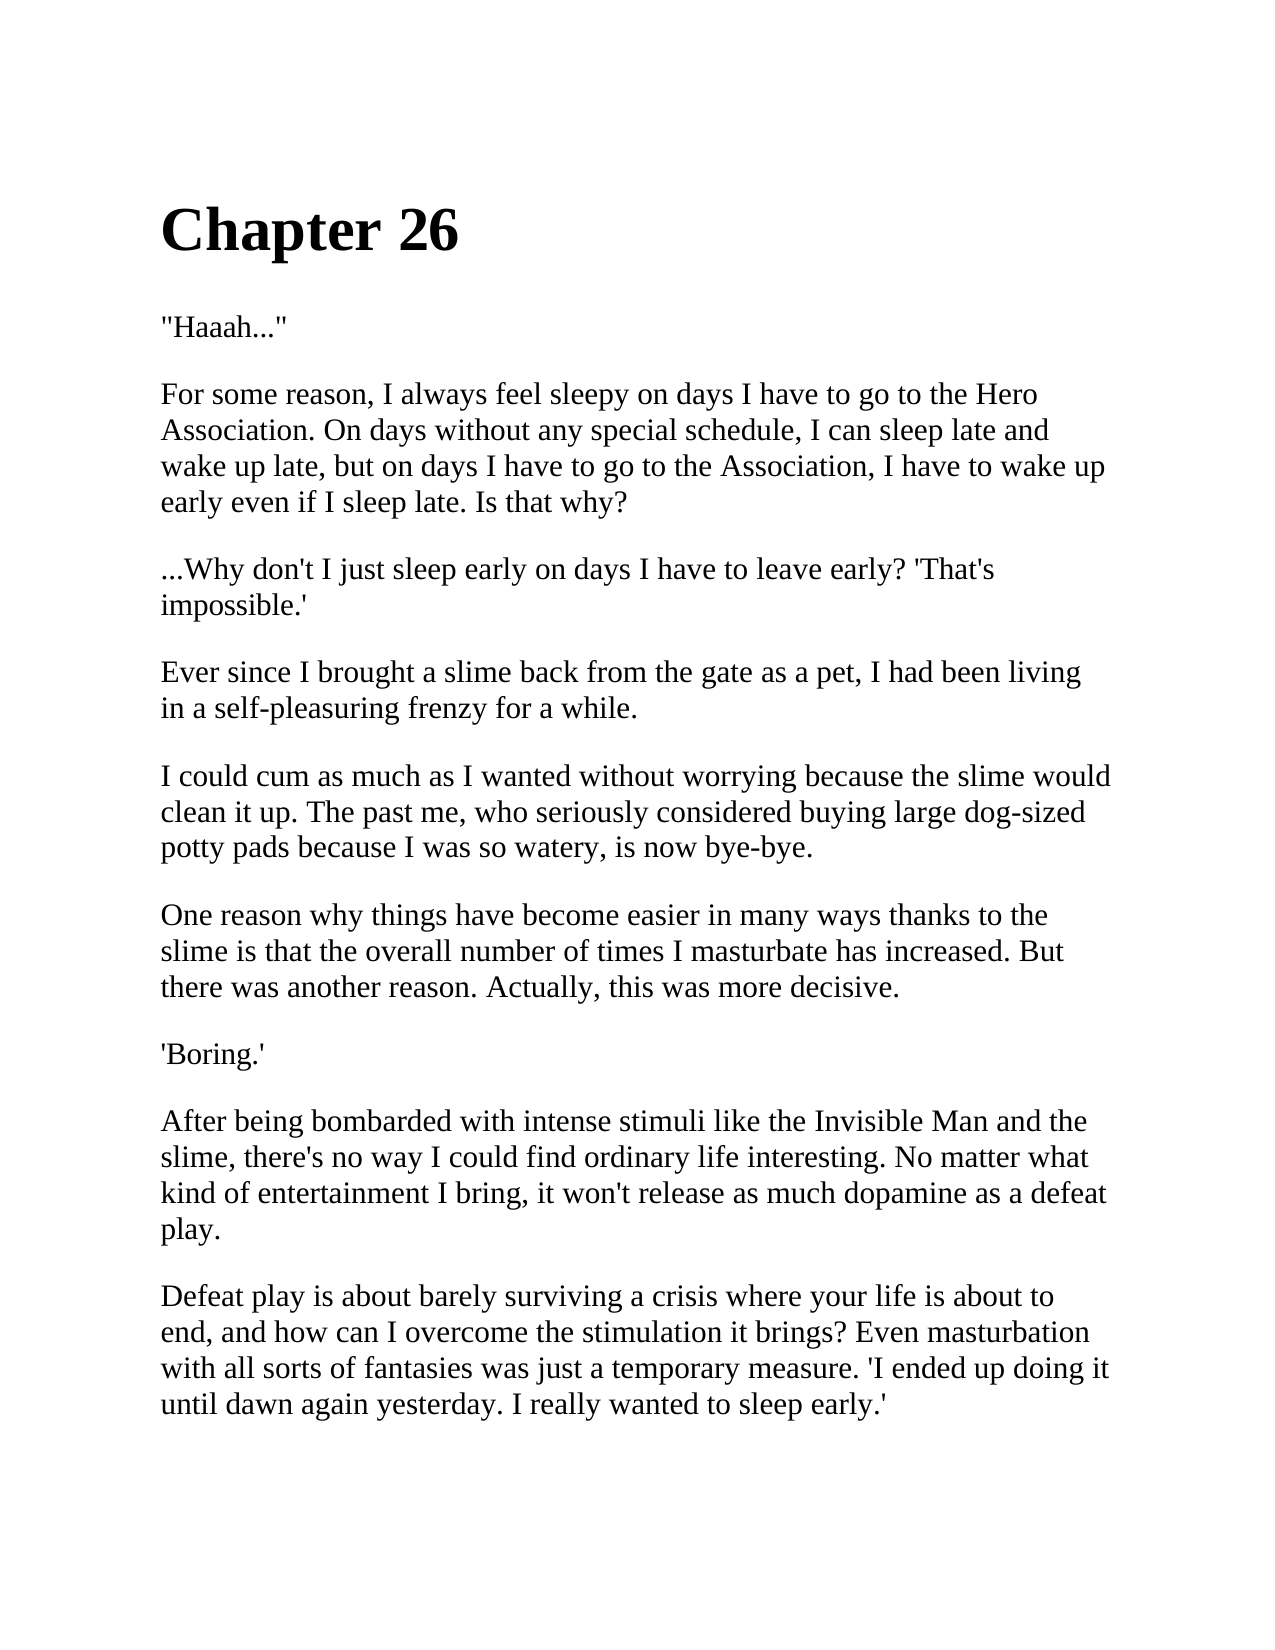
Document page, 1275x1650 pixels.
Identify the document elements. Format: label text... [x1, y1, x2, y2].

text For some reason, I always feel sleepy on days I have to go to the Hero Association. On days without any special schedule, I can sleep late and wake up late, but on days I have to go to the Association, I have to wake up early even if I sleep late. Is that why? [160, 376, 1111, 519]
text 'Boring.' [160, 1035, 1127, 1071]
subtitle Chapter 26 [160, 192, 1127, 264]
text One reason why things have become easier in many ways thanks to the slime is that the overall number of times I masturbate has increased. But there was another reason. Actually, this was more decisive. [160, 896, 1101, 1004]
text I could cum as much as I wanted without worrying because the slime would clean it up. The past me, who seriously considered buying large dog-sized potty pads because I was so watery, is now bye-bye. [160, 757, 1127, 865]
text Defeat play is about barely surviving a crisis where your life is about to end, and how can I overcome the stimulation it brings? Even masturbation with all sorts of fantasies was just a temporary measure. 'I ended up doing it until dawn again yesterday. I really wanted to sleep early.' [160, 1277, 1109, 1421]
text ...Why don't I just sleep early on days I have to leave early? 'That's impossible.' [160, 551, 1127, 622]
text Ever since I brought a slime back from the gate as a pet, I had been living in a self-pleasuring frenzy for a while. [160, 654, 1113, 726]
text "Haaah..." [160, 308, 1127, 344]
text After being bombarded with intense stimuli like the Invisible Man and the slime, there's no way I could find ordinary life interesting. No matter what kind of entertainment I bring, it won't release as much dopamine as a defeat play. [160, 1102, 1127, 1246]
